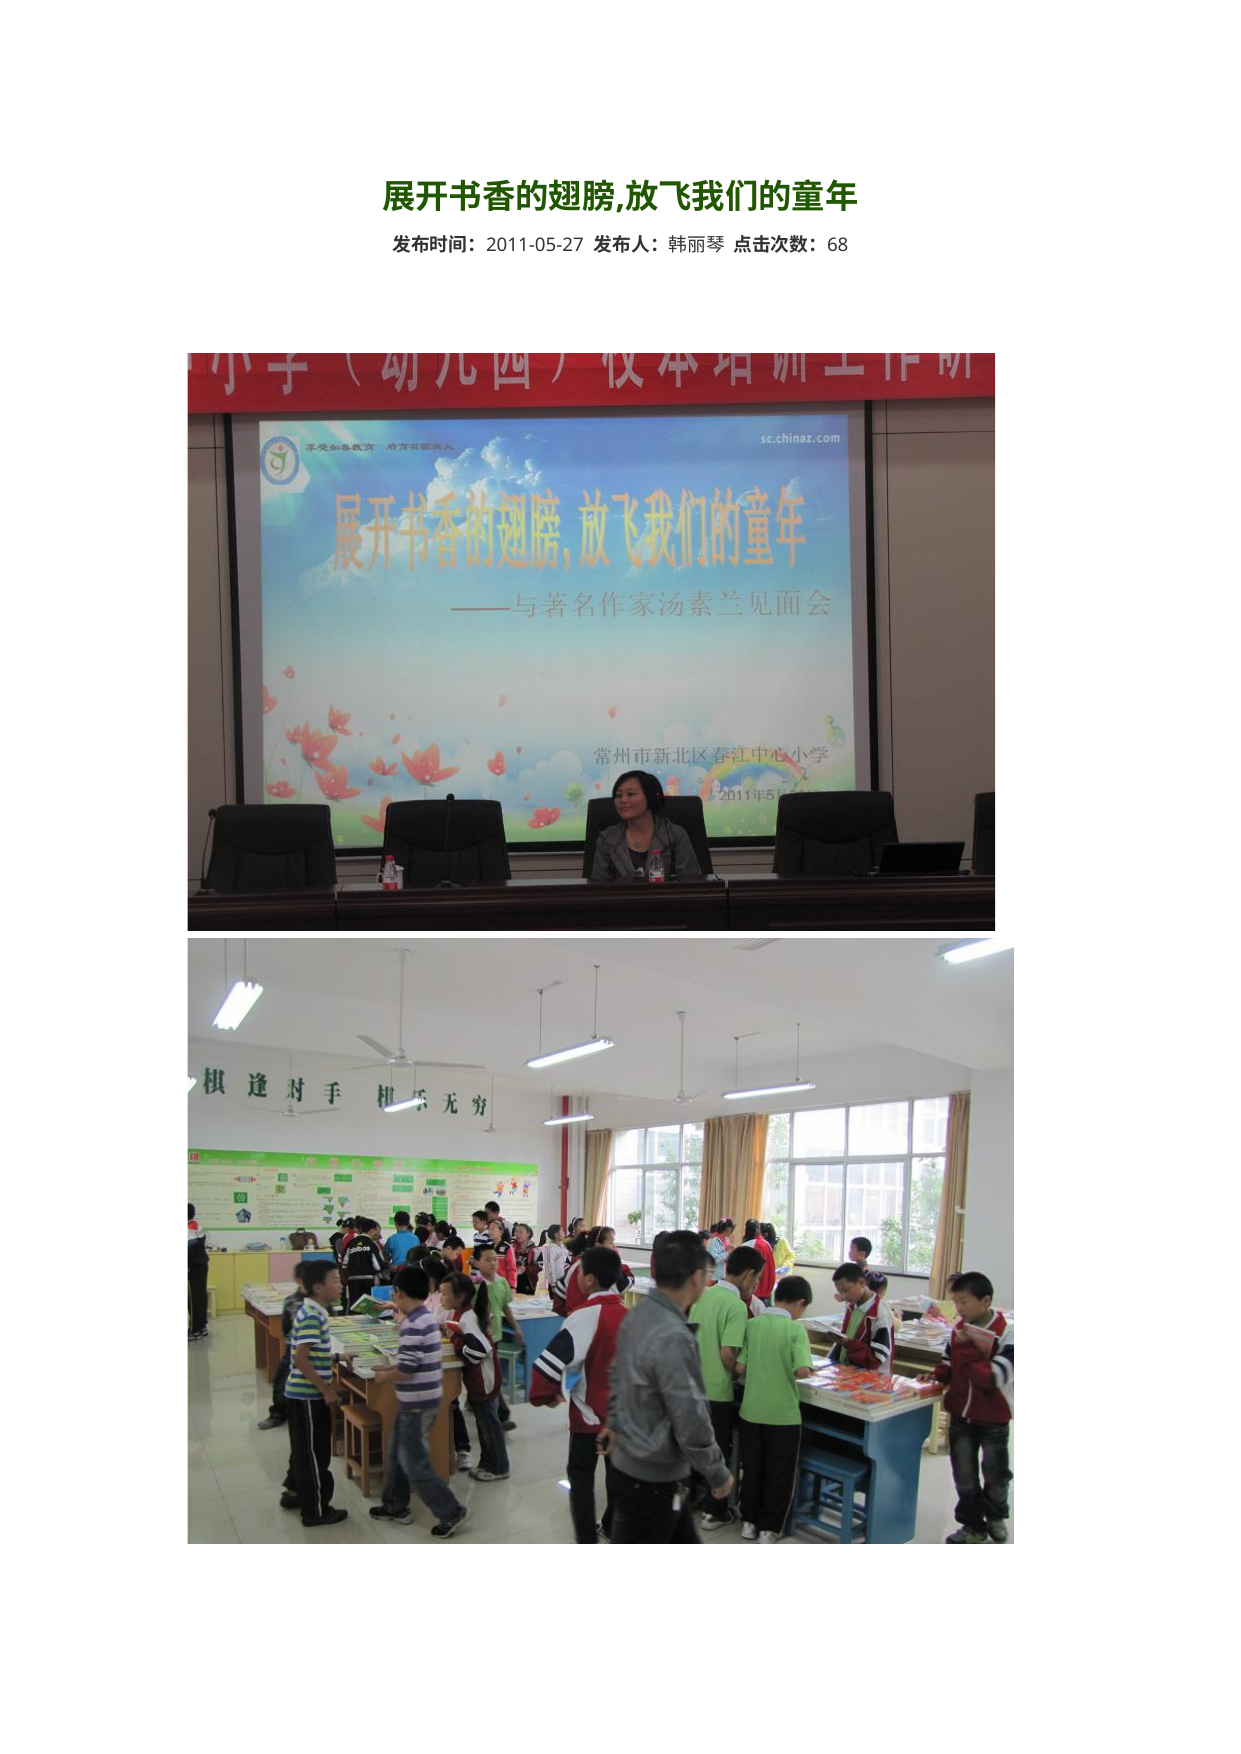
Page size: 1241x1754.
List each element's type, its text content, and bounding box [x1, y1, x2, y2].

text 发布时间：2011-05-27 发布人：韩丽琴 点击次数：68 [187, 227, 1053, 259]
text 展开书香的翅膀,放飞我们的童年 [187, 162, 1053, 227]
picture [187, 353, 996, 931]
picture [187, 938, 1014, 1544]
